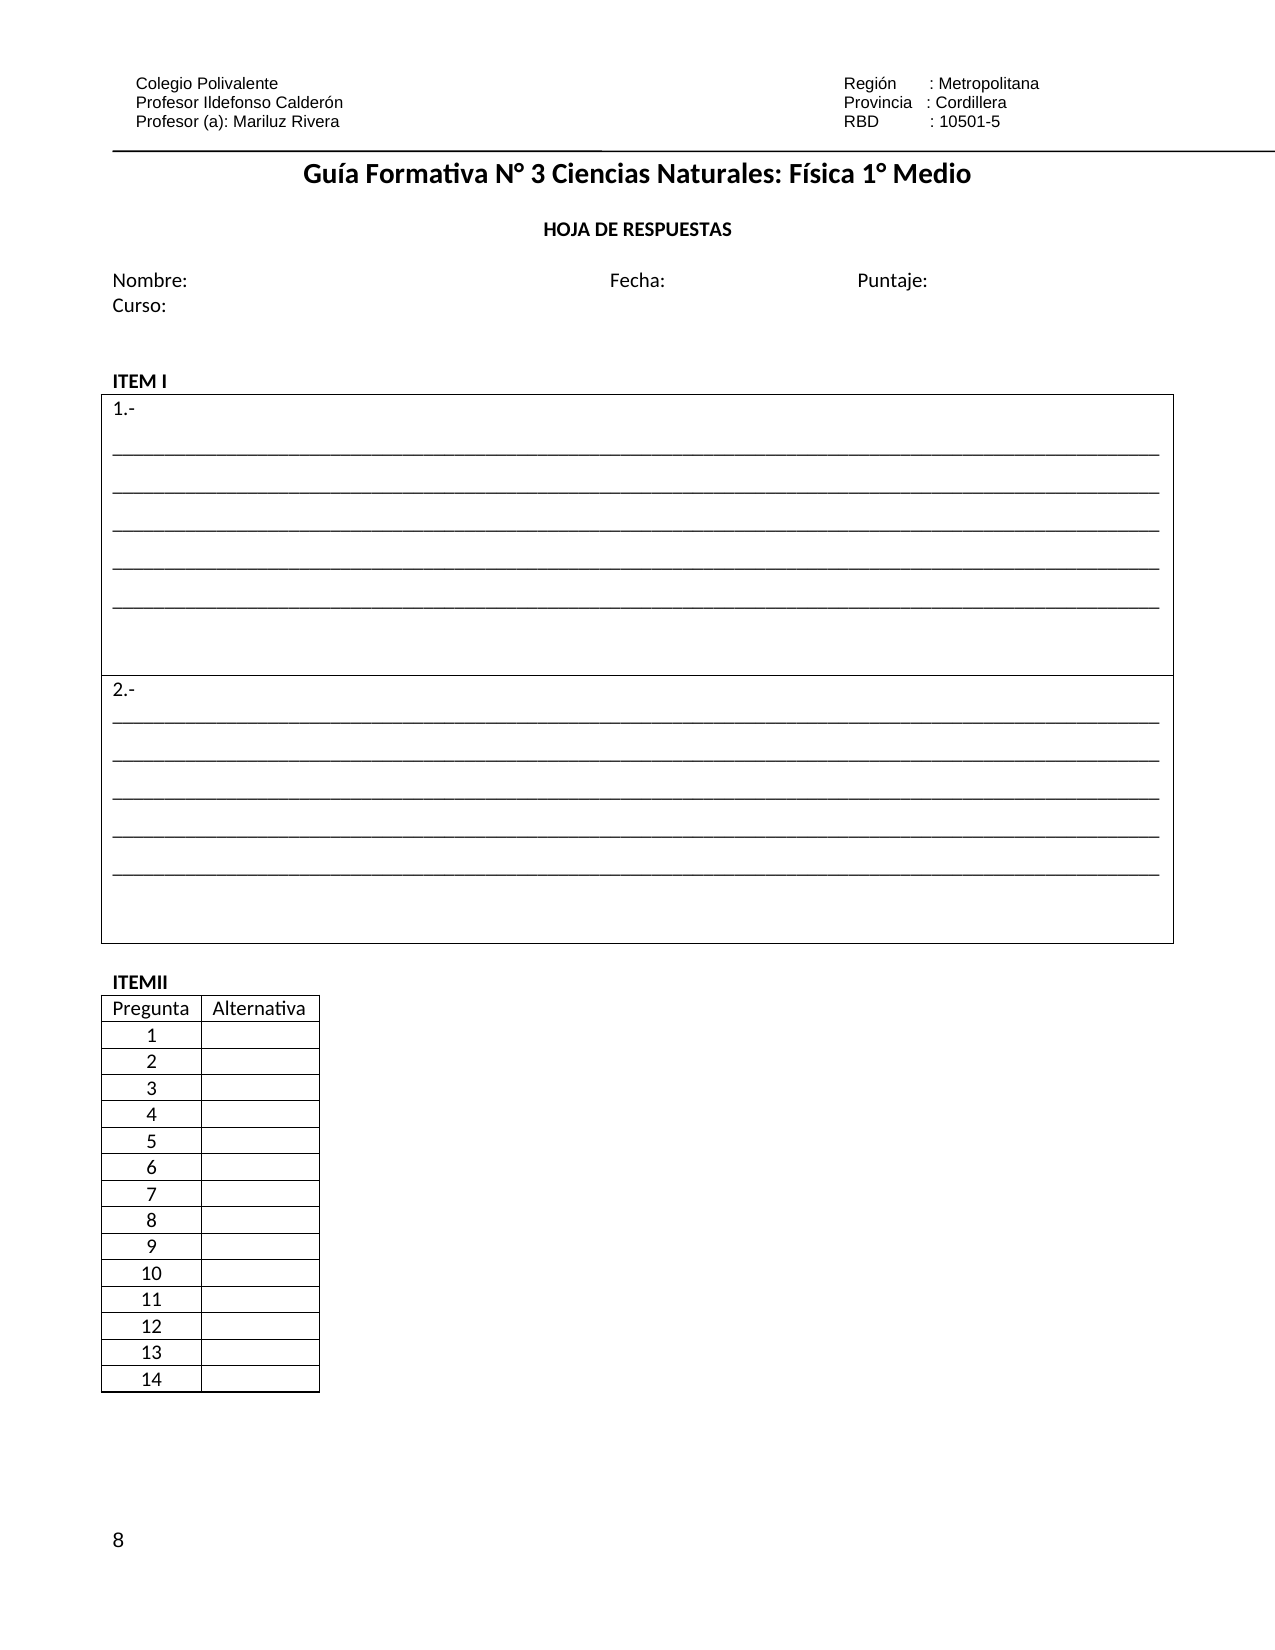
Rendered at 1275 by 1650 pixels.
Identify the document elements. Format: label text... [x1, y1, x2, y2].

table_header Pregunta [102, 996, 201, 1021]
table_cell [202, 1181, 319, 1206]
table_cell [202, 1366, 319, 1391]
table_cell 2.- _________________________________________________________________________________________________________________________________________________________________________________________________________________________________________________________________________________________________________________________________________________________________________________________________________________________________________________________________________________________________________________________ [102, 676, 1173, 943]
table_cell [202, 1340, 319, 1365]
table_cell 2 [102, 1049, 201, 1074]
table_cell 11 [102, 1287, 201, 1312]
table_header 1.-_________________________________________________________________________________________________________________________________________________________________________________________________________________________________________________________________________________________________________________________________________________________________________________________________________________________________________________________________________________________________________________________ [102, 395, 1173, 675]
table_cell 10 [102, 1260, 201, 1286]
table_cell 4 [102, 1101, 201, 1127]
table_cell [202, 1022, 319, 1047]
table_cell 13 [102, 1340, 201, 1365]
table_header Alternativa [202, 996, 319, 1021]
table_cell [202, 1313, 319, 1338]
table_cell [202, 1154, 319, 1180]
table_cell 9 [102, 1234, 201, 1259]
text Guía Formativa N° 3 Ciencias Naturales: Física 1° Medio [112, 155, 1162, 191]
table_cell [202, 1075, 319, 1100]
text ITEM I [112, 369, 1162, 394]
text ITEMII [112, 969, 1162, 994]
table_cell 6 [102, 1154, 201, 1180]
table_cell 1 [102, 1022, 201, 1047]
table_cell 5 [102, 1128, 201, 1153]
text Curso: [112, 292, 1162, 318]
table_cell [202, 1049, 319, 1074]
table_cell 8 [102, 1207, 201, 1233]
table_cell 7 [102, 1181, 201, 1206]
table_cell 12 [102, 1313, 201, 1338]
table_cell [202, 1234, 319, 1259]
text HOJA DE RESPUESTAS [112, 216, 1162, 242]
table_cell 14 [102, 1366, 201, 1391]
table_cell [202, 1101, 319, 1127]
text Nombre: Fecha: Puntaje: [112, 267, 1162, 292]
table_cell 3 [102, 1075, 201, 1100]
table_cell [202, 1287, 319, 1312]
table_cell [202, 1128, 319, 1153]
table_cell [202, 1260, 319, 1286]
table_cell [202, 1207, 319, 1233]
